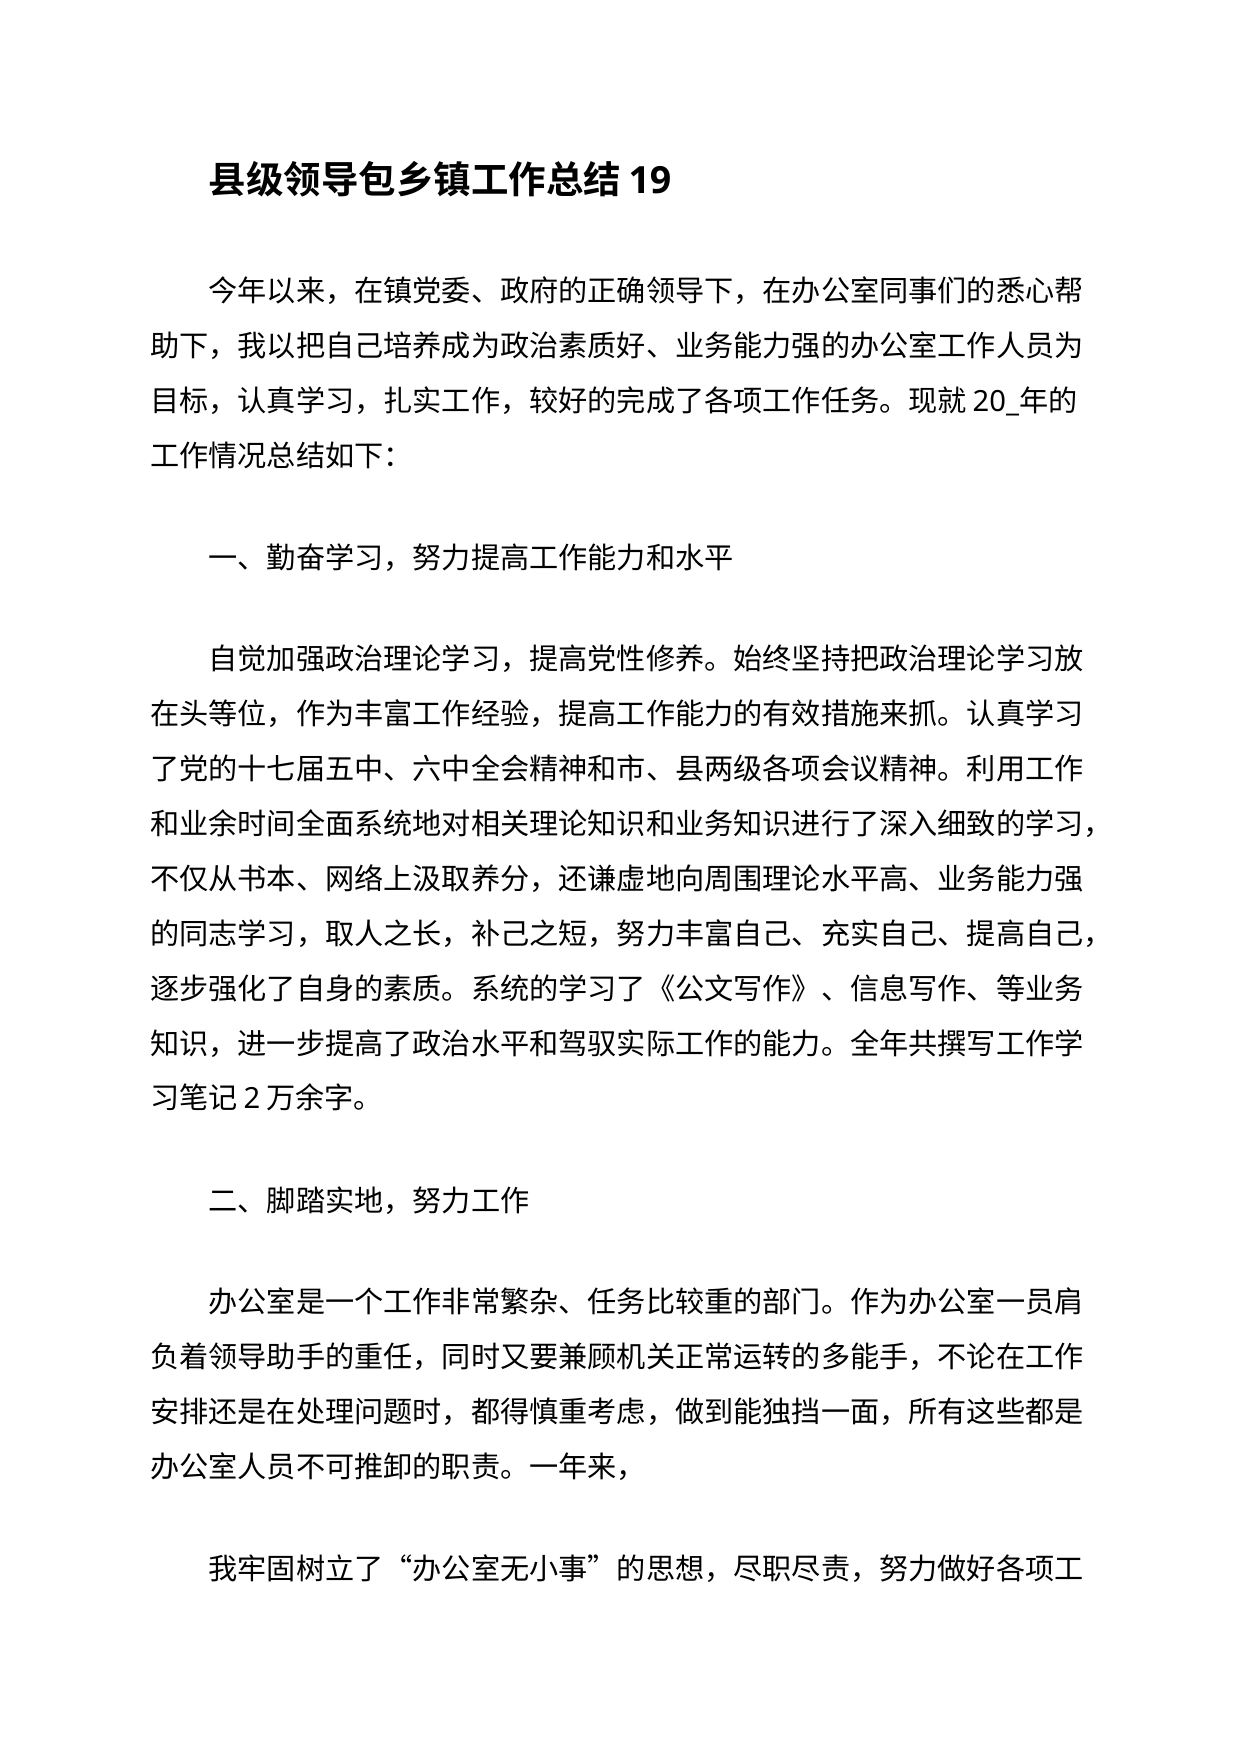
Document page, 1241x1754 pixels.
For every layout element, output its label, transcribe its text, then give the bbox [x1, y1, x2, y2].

text 县级领导包乡镇工作总结19 [150, 150, 1090, 204]
text 今年以来，在镇党委、政府的正确领导下，在办公室同事们的悉心帮助下，我以把自己培养成为政治素质好、业务能力强的办公室工作人员为目标，认真学习，扎实工作，较好的完成了各项工作任务。现就20_年的工作情况总结如下： [150, 268, 1090, 475]
text 办公室是一个工作非常繁杂、任务比较重的部门。作为办公室一员肩负着领导助手的重任，同时又要兼顾机关正常运转的多能手，不论在工作安排还是在处理问题时，都得慎重考虑，做到能独挡一面，所有这些都是办公室人员不可推卸的职责。一年来， [150, 1279, 1090, 1486]
text 一、勤奋学习，努力提高工作能力和水平 [150, 534, 1090, 576]
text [150, 1545, 1090, 1588]
text 二、脚踏实地，努力工作 [150, 1177, 1090, 1219]
text 自觉加强政治理论学习，提高党性修养。始终坚持把政治理论学习放在头等位，作为丰富工作经验，提高工作能力的有效措施来抓。认真学习了党的十七届五中、六中全会精神和市、县两级各项会议精神。利用工作和业余时间全面系统地对相关理论知识和业务知识进行了深入细致的学习，不仅从书本、网络上汲取养分，还谦虚地向周围理论水平高、业务能力强的同志学习，取人之长，补己之短，努力丰富自己、充实自己、提高自己，逐步强化了自身的素质。系统的学习了《公文写作》、信息写作、等业务知识，进一步提高了政治水平和驾驭实际工作的能力。全年共撰写工作学习笔记2万余字。 [150, 636, 1090, 1117]
